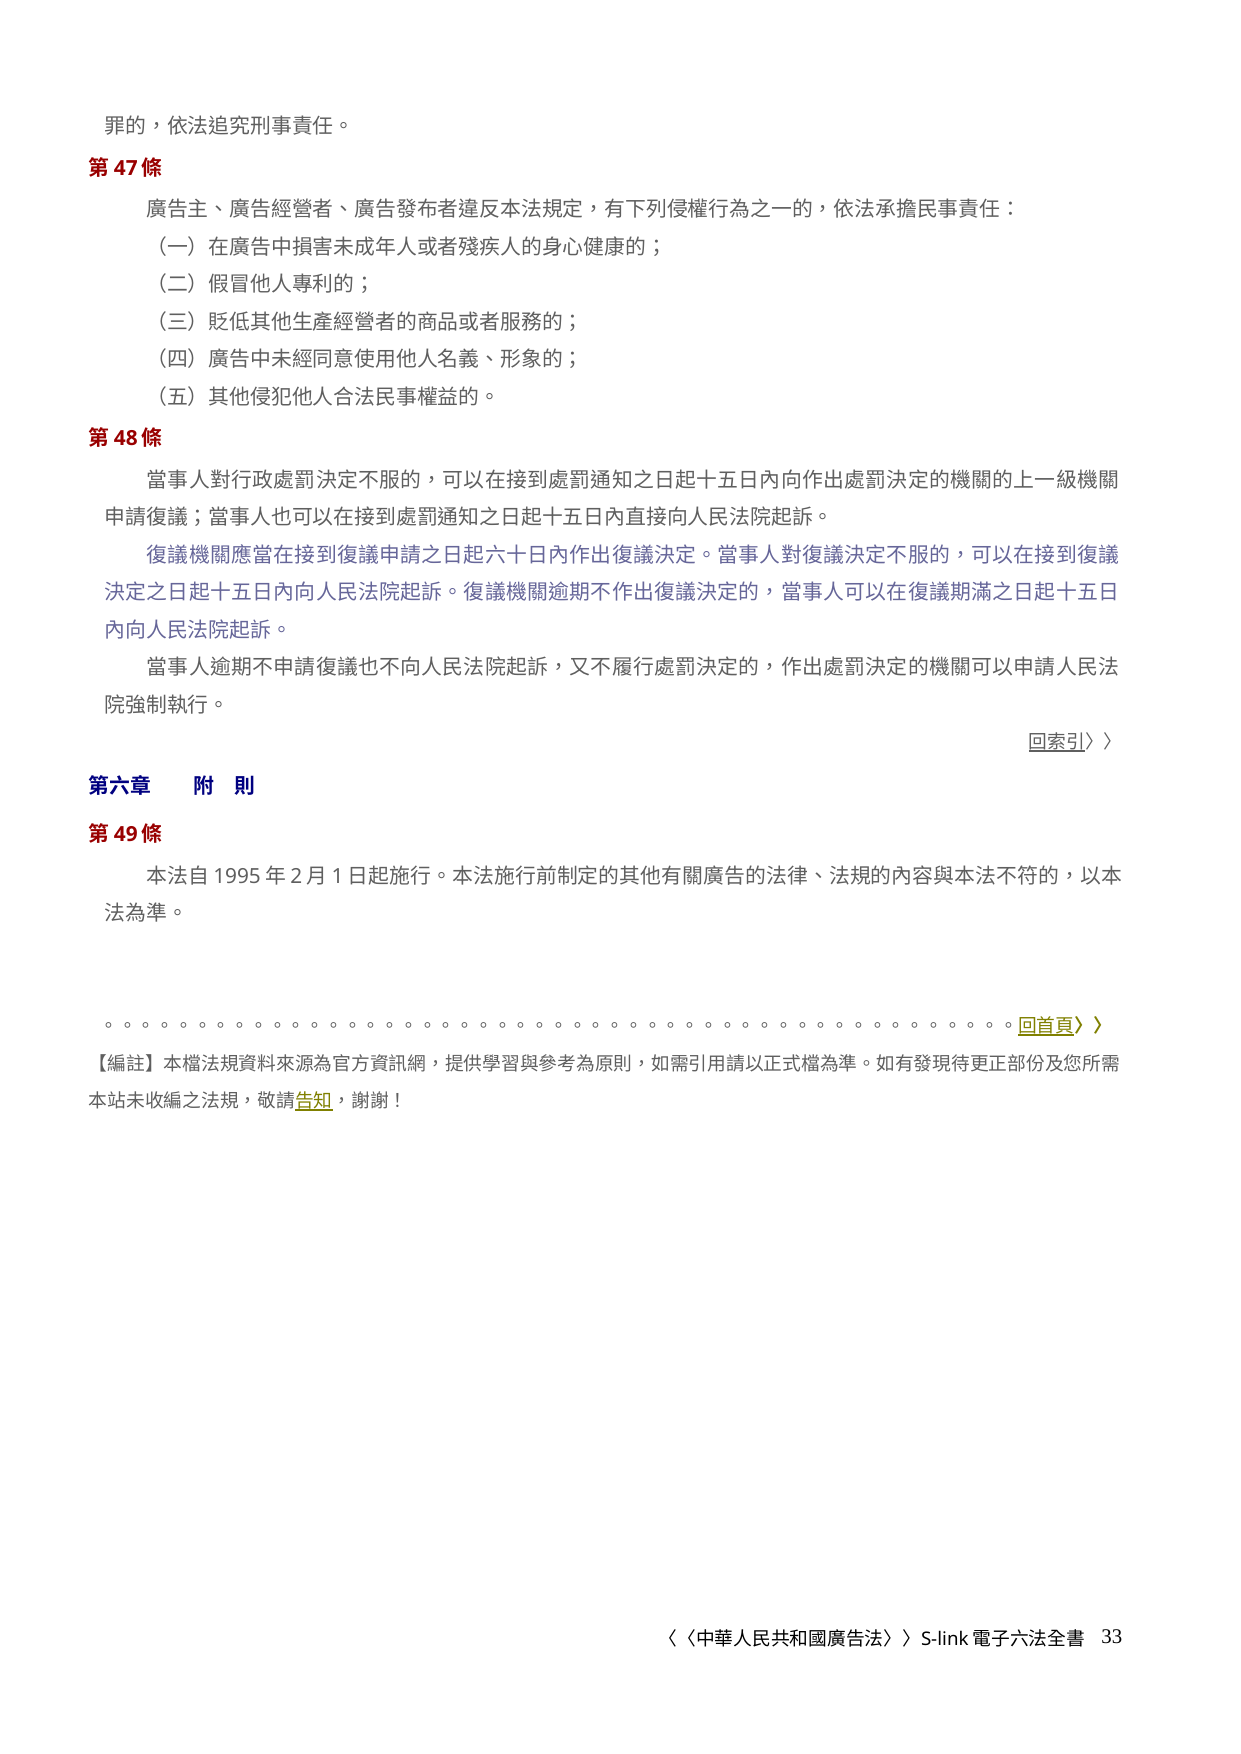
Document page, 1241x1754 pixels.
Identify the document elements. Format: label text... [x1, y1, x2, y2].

text 。。。。。。。。。。。。。。。。。。。。。。。。。。。。。。。。。。。。。。。。。。。。。。。。。回首頁〉〉 [99, 1006, 1122, 1043]
text 【編註】本檔法規資料來源為官方資訊網，提供學習與參考為原則，如需引用請以正式檔為準。如有發現待更正部份及您所需本站未收編之法規，敬請告知，謝謝！ [89, 1043, 1122, 1118]
text 廣告主、廣告經營者、廣告發布者違反本法規定，有下列侵權行為之一的，依法承擔民事責任： [104, 189, 1122, 226]
text （二）假冒他人專利的； [104, 264, 1122, 301]
subtitle 第47條 [89, 151, 1122, 181]
text （三）貶低其他生產經營者的商品或者服務的； [104, 301, 1122, 339]
subtitle 第49條 [89, 818, 1122, 848]
text 回索引〉〉 [101, 722, 1122, 759]
text （五）其他侵犯他人合法民事權益的。 [104, 376, 1122, 414]
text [104, 106, 1122, 143]
subtitle 第六章 附 則 [89, 769, 1122, 800]
text （四）廣告中未經同意使用他人名義、形象的； [104, 339, 1122, 376]
text （一）在廣告中損害未成年人或者殘疾人的身心健康的； [104, 226, 1122, 264]
text 當事人對行政處罰決定不服的，可以在接到處罰通知之日起十五日內向作出處罰決定的機關的上一級機關申請復議；當事人也可以在接到處罰通知之日起十五日內直接向人民法院起訴。 [104, 459, 1122, 534]
text 本法自1995年2月1日起施行。本法施行前制定的其他有關廣告的法律、法規的內容與本法不符的，以本法為準。 [104, 856, 1122, 931]
subtitle 第48條 [89, 421, 1122, 452]
text 當事人逾期不申請復議也不向人民法院起訴，又不履行處罰決定的，作出處罰決定的機關可以申請人民法院強制執行。 [104, 647, 1122, 722]
text 復議機關應當在接到復議申請之日起六十日內作出復議決定。當事人對復議決定不服的，可以在接到復議決定之日起十五日內向人民法院起訴。復議機關逾期不作出復議決定的，當事人可以在復議期滿之日起十五日內向人民法院起訴。 [104, 534, 1122, 647]
